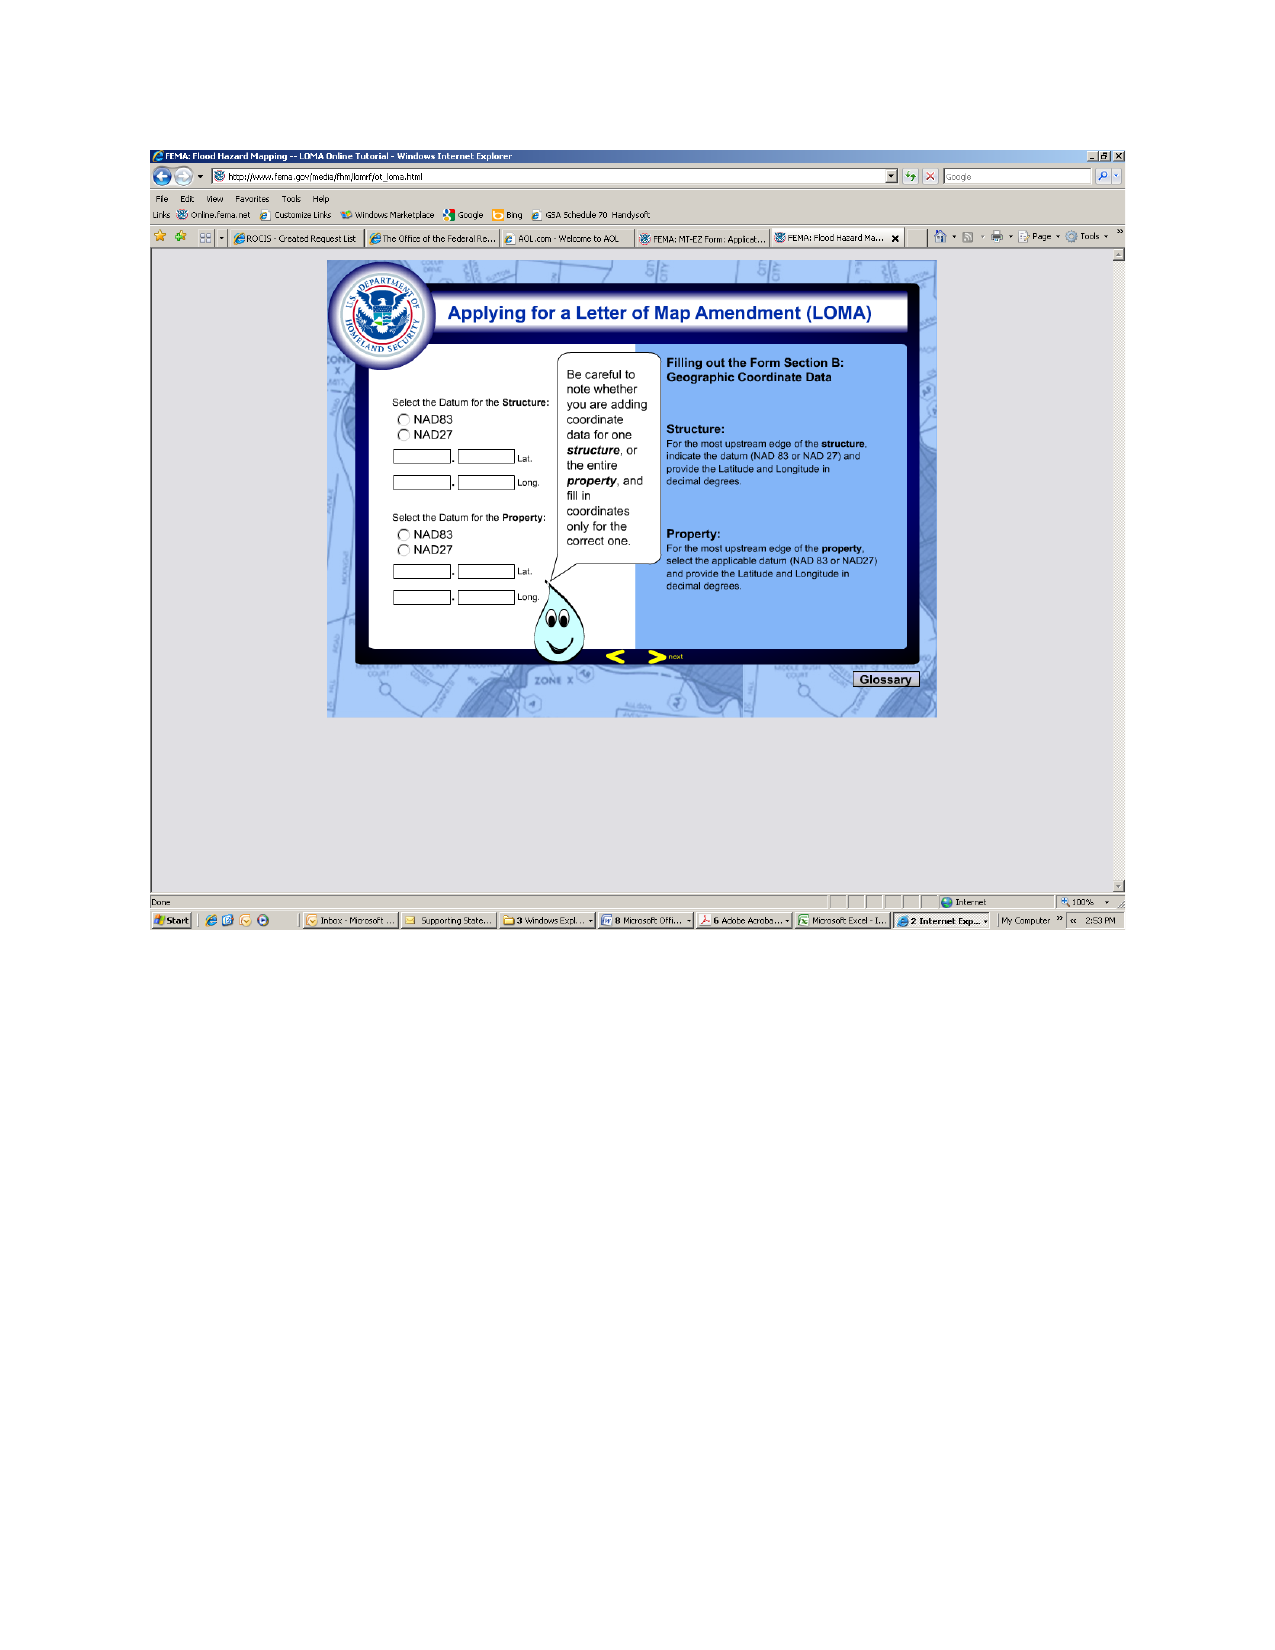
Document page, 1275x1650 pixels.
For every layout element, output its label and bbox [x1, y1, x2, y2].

picture [150, 150, 1125, 930]
